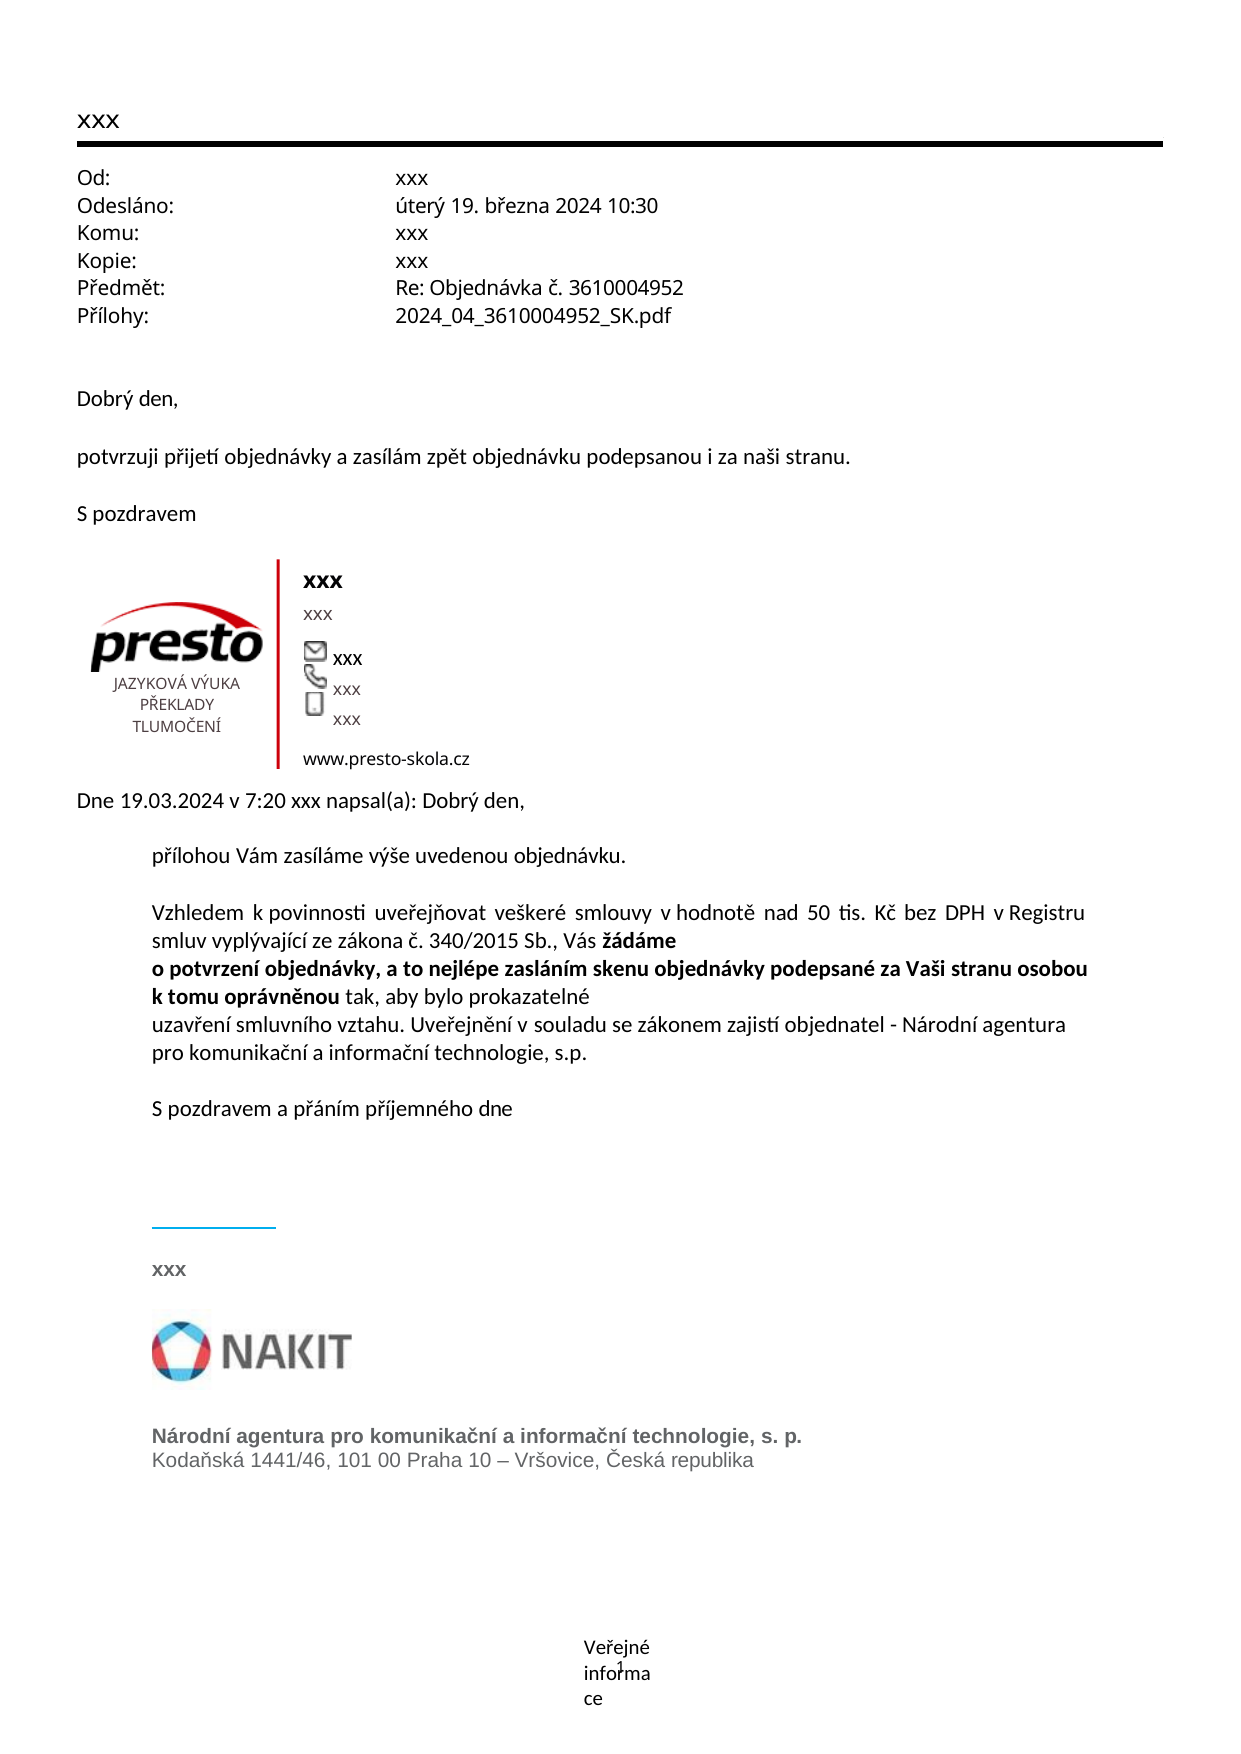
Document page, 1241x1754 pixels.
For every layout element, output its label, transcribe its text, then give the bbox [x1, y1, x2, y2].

text JAZYKOVÁ VÝUKA PŘEKLADY TLUMOČENÍ [106, 673, 248, 737]
text Odesláno: úterý 19. března 2024 10:30 [77, 191, 1101, 219]
text xxx [333, 706, 1101, 731]
text xxx [333, 677, 1101, 701]
picture [151, 1309, 352, 1390]
text Kodaňská 1441/46, 101 00 Praha 10 – Vršovice, Česká republika [152, 1448, 1101, 1472]
text S pozdravem a přáním příjemného dne [152, 1094, 1101, 1122]
text potvrzuji přijetí objednávky a zasílám zpět objednávku podepsanou i za naši stranu. S pozdravem [77, 442, 855, 527]
text xxx [152, 1257, 1101, 1281]
picture [305, 692, 327, 716]
text xxx [333, 643, 1101, 671]
picture [304, 641, 327, 662]
text Přílohy: 2024_04_3610004952_SK.pdf [77, 301, 1101, 329]
picture [304, 664, 327, 689]
text uzavření smluvního vztahu. Uveřejnění v souladu se zákonem zajistí objednatel - Národní agentura pro komunikační a informační technologie, s.p. [152, 1010, 1093, 1066]
text Vzhledem k povinnosti uveřejňovat veškeré smlouvy v hodnotě nad 50 tis. Kč bez DPH v Registru smluv vyplývající ze zákona č. 340/2015 Sb., Vás žádáme [152, 898, 1101, 954]
text Kopie: xxx [77, 246, 1101, 274]
subtitle o potvrzení objednávky, a to nejlépe zasláním skenu objednávky podepsané za Vaši stranu osobou k tomu oprávněnou tak, aby bylo prokazatelné [152, 954, 1093, 1010]
text xxx [303, 564, 1101, 595]
text Dobrý den, [77, 384, 1101, 412]
text Od: xxx [77, 164, 1101, 191]
text www.presto-skola.cz [303, 746, 1101, 770]
text Dne 19.03.2024 v 7:20 xxx napsal(a): Dobrý den, [77, 786, 582, 814]
title xxx [77, 102, 1101, 136]
text xxx [303, 601, 1101, 626]
text Komu: xxx [77, 219, 1101, 246]
text Národní agentura pro komunikační a informační technologie, s. p. [152, 1424, 1101, 1448]
picture [90, 602, 263, 672]
text přílohou Vám zasíláme výše uvedenou objednávku. [152, 842, 1101, 869]
text Předmět: Re: Objednávka č. 3610004952 [77, 274, 1101, 301]
